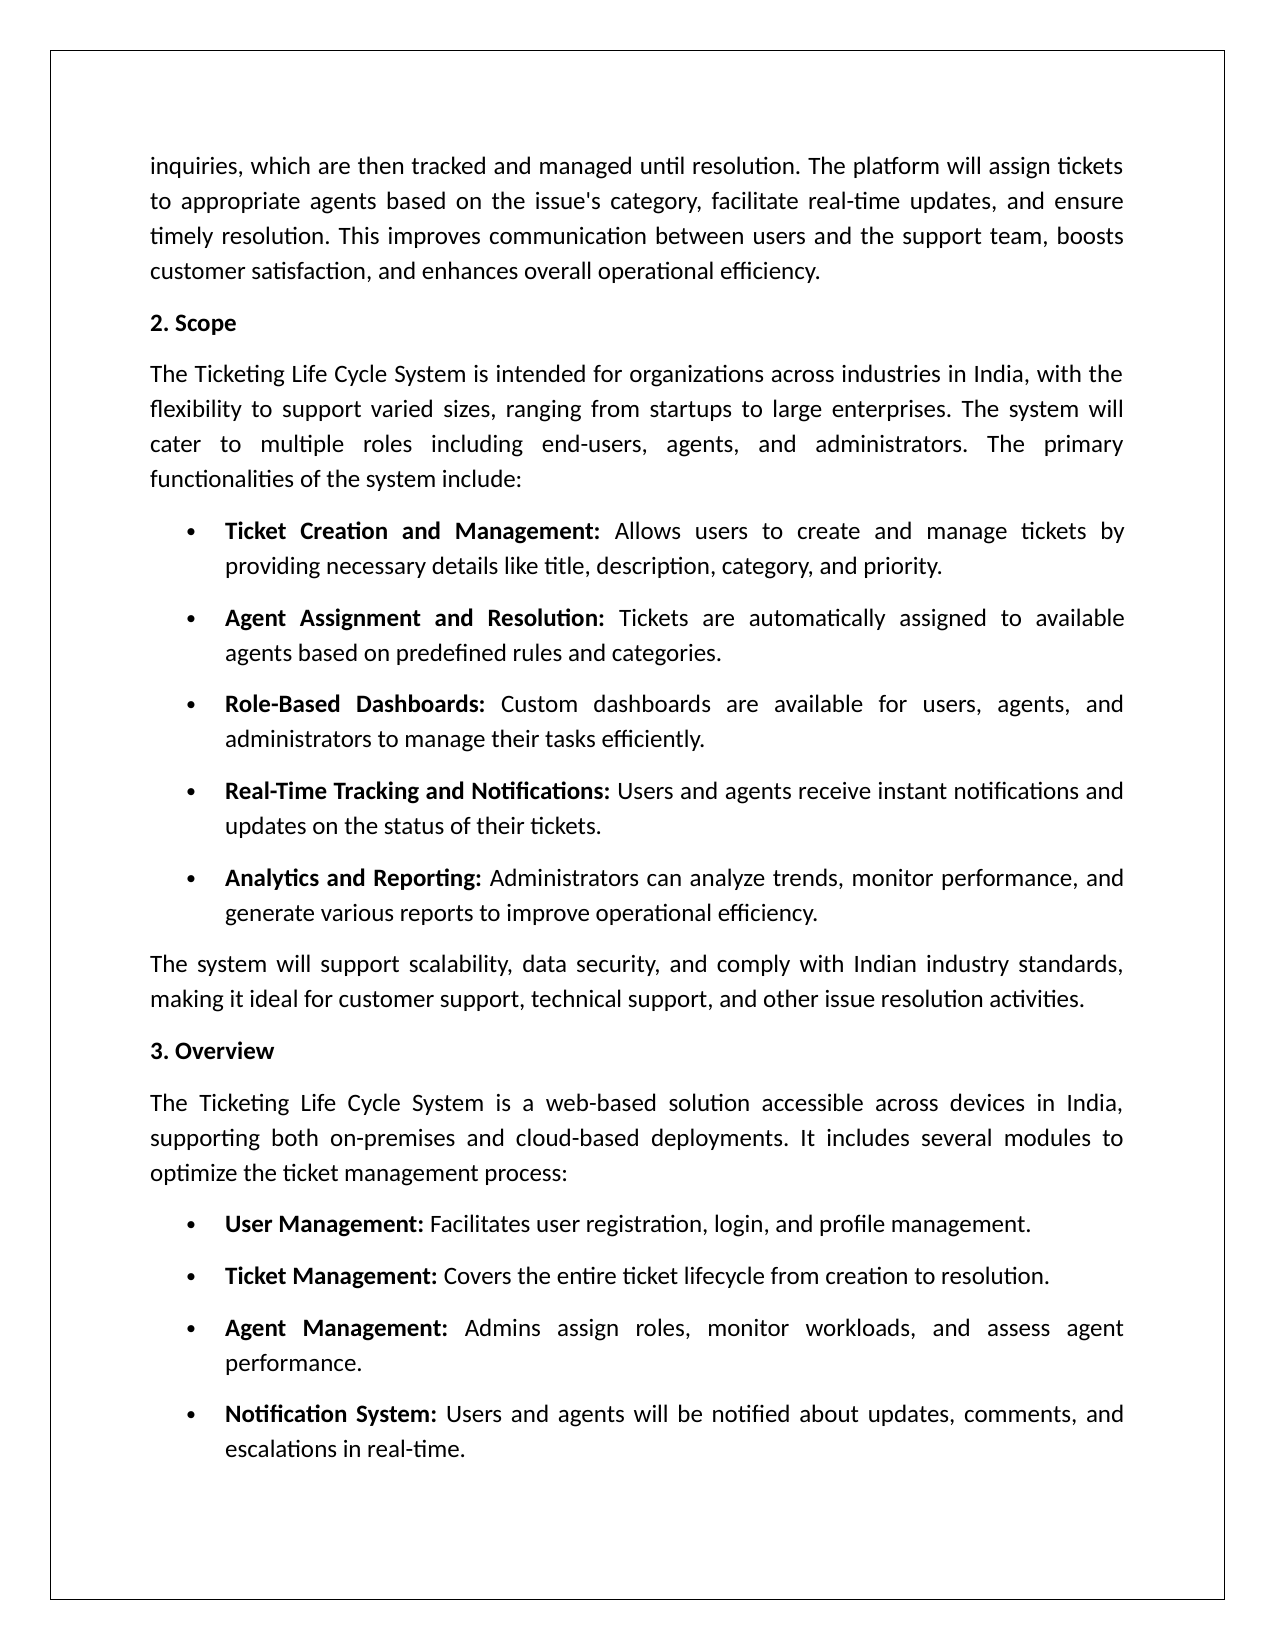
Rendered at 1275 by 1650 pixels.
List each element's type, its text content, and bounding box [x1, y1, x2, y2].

list Notification System: Users and agents will be notified about updates, comments, and escalations in real-time. [187, 1398, 1125, 1464]
text The Ticketing Life Cycle System is a web-based solution accessible across devices in India, supporting both on-premises and cloud-based deployments. It includes several modules to optimize the ticket management process: [150, 1087, 1125, 1187]
list Real-Time Tracking and Notifications: Users and agents receive instant notifications and updates on the status of their tickets. [187, 775, 1125, 841]
list Analytics and Reporting: Administrators can analyze trends, monitor performance, and generate various reports to improve operational efficiency. [187, 862, 1125, 927]
list Agent Assignment and Resolution: Tickets are automatically assigned to available agents based on predefined rules and categories. [187, 602, 1125, 667]
text The system will support scalability, data security, and comply with Indian industry standards, making it ideal for customer support, technical support, and other issue resolution activities. [150, 948, 1125, 1014]
list User Management: Facilitates user registration, login, and profile management. [187, 1208, 1125, 1239]
text The Ticketing Life Cycle System is intended for organizations across industries in India, with the flexibility to support varied sizes, ranging from startups to large enterprises. The system will cater to multiple roles including end-users, agents, and administrators. The primary functionalities of the system include: [150, 358, 1125, 494]
list Role-Based Dashboards: Custom dashboards are available for users, agents, and administrators to manage their tasks efficiently. [187, 688, 1125, 754]
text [150, 150, 1125, 286]
list Ticket Management: Covers the entire ticket lifecycle from creation to resolution. [187, 1260, 1125, 1291]
list Agent Management: Admins assign roles, monitor workloads, and assess agent performance. [187, 1312, 1125, 1377]
list Ticket Creation and Management: Allows users to create and manage tickets by providing necessary details like title, description, category, and priority. [187, 515, 1125, 581]
text 3. Overview [150, 1035, 1125, 1066]
text 2. Scope [150, 307, 1125, 337]
